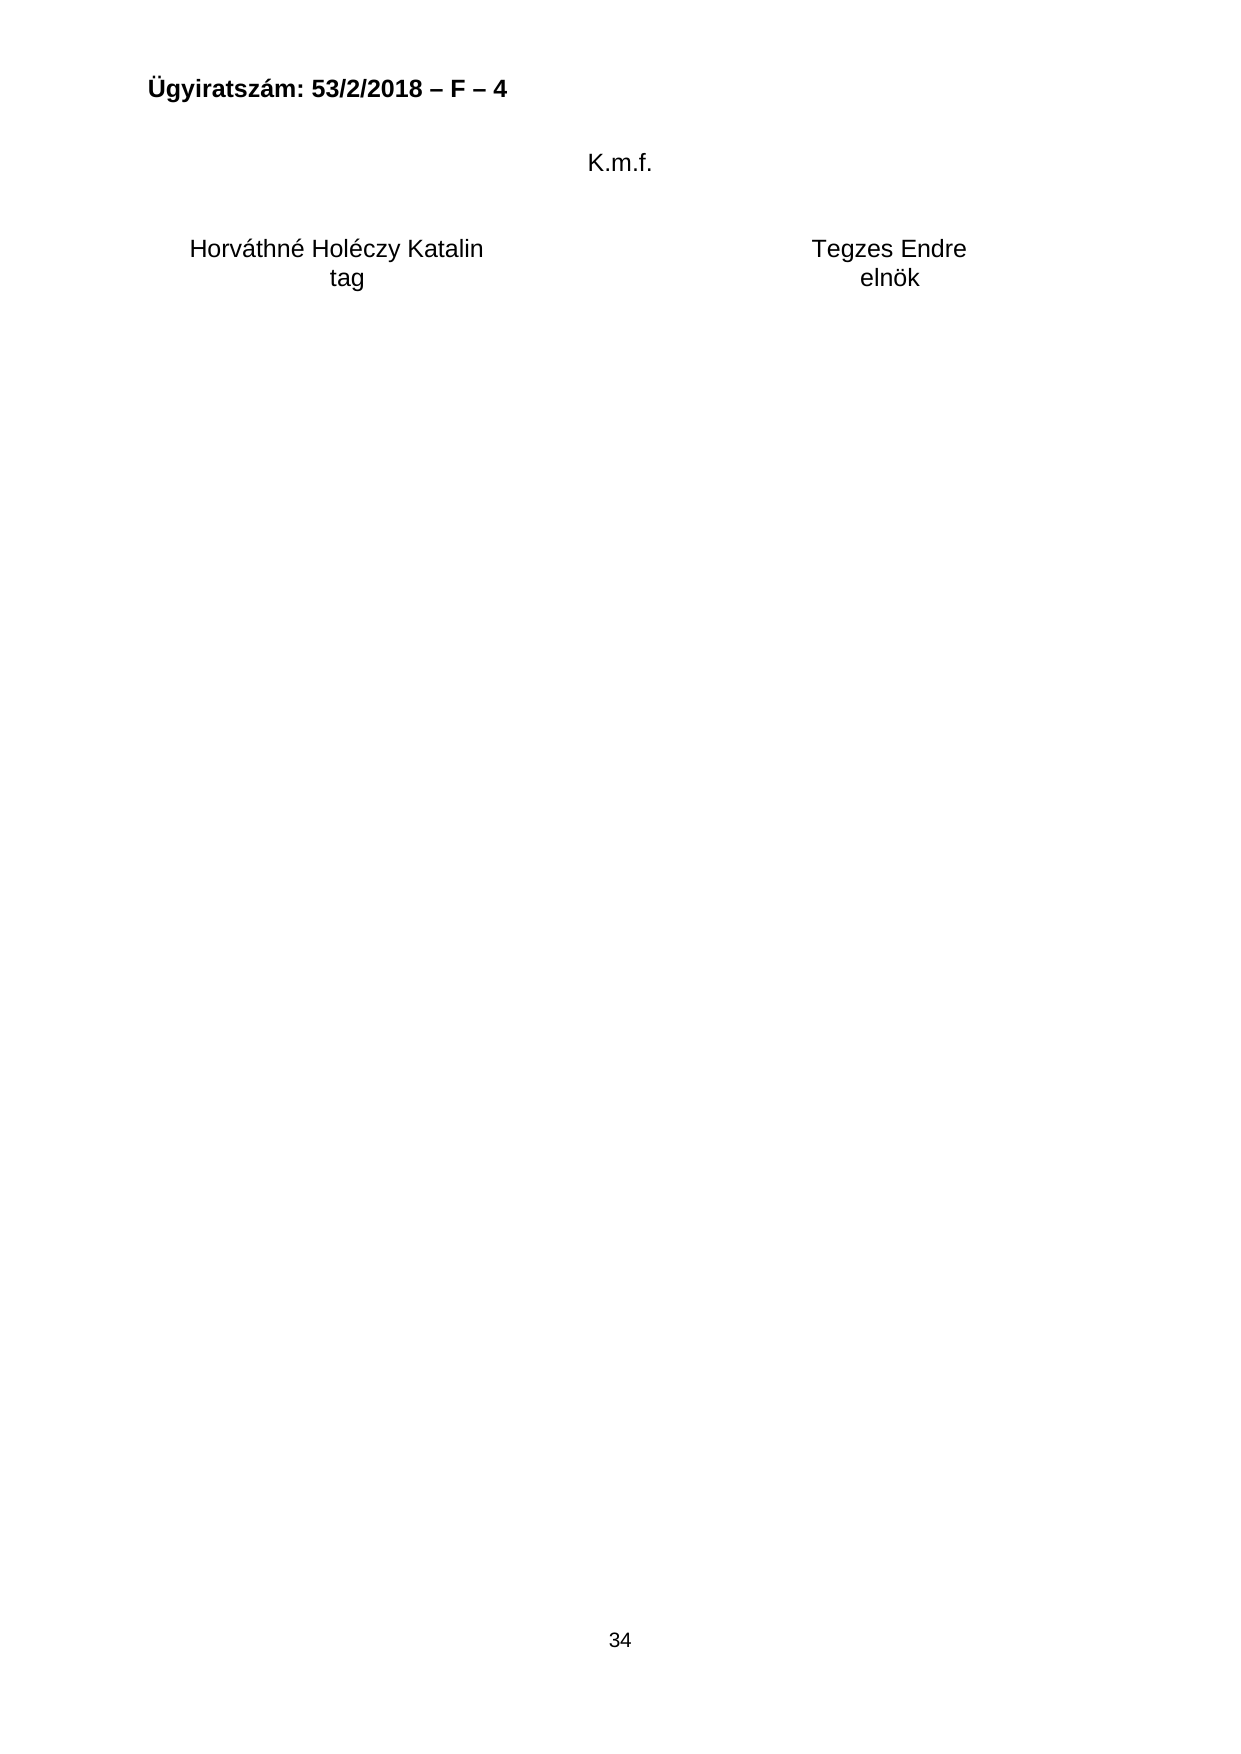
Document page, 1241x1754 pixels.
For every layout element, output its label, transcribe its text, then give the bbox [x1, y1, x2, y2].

text Horváthné Holéczy Katalin Tegzes Endre [148, 234, 1093, 263]
text tag elnök [221, 263, 1093, 291]
text K.m.f. [148, 148, 1093, 176]
